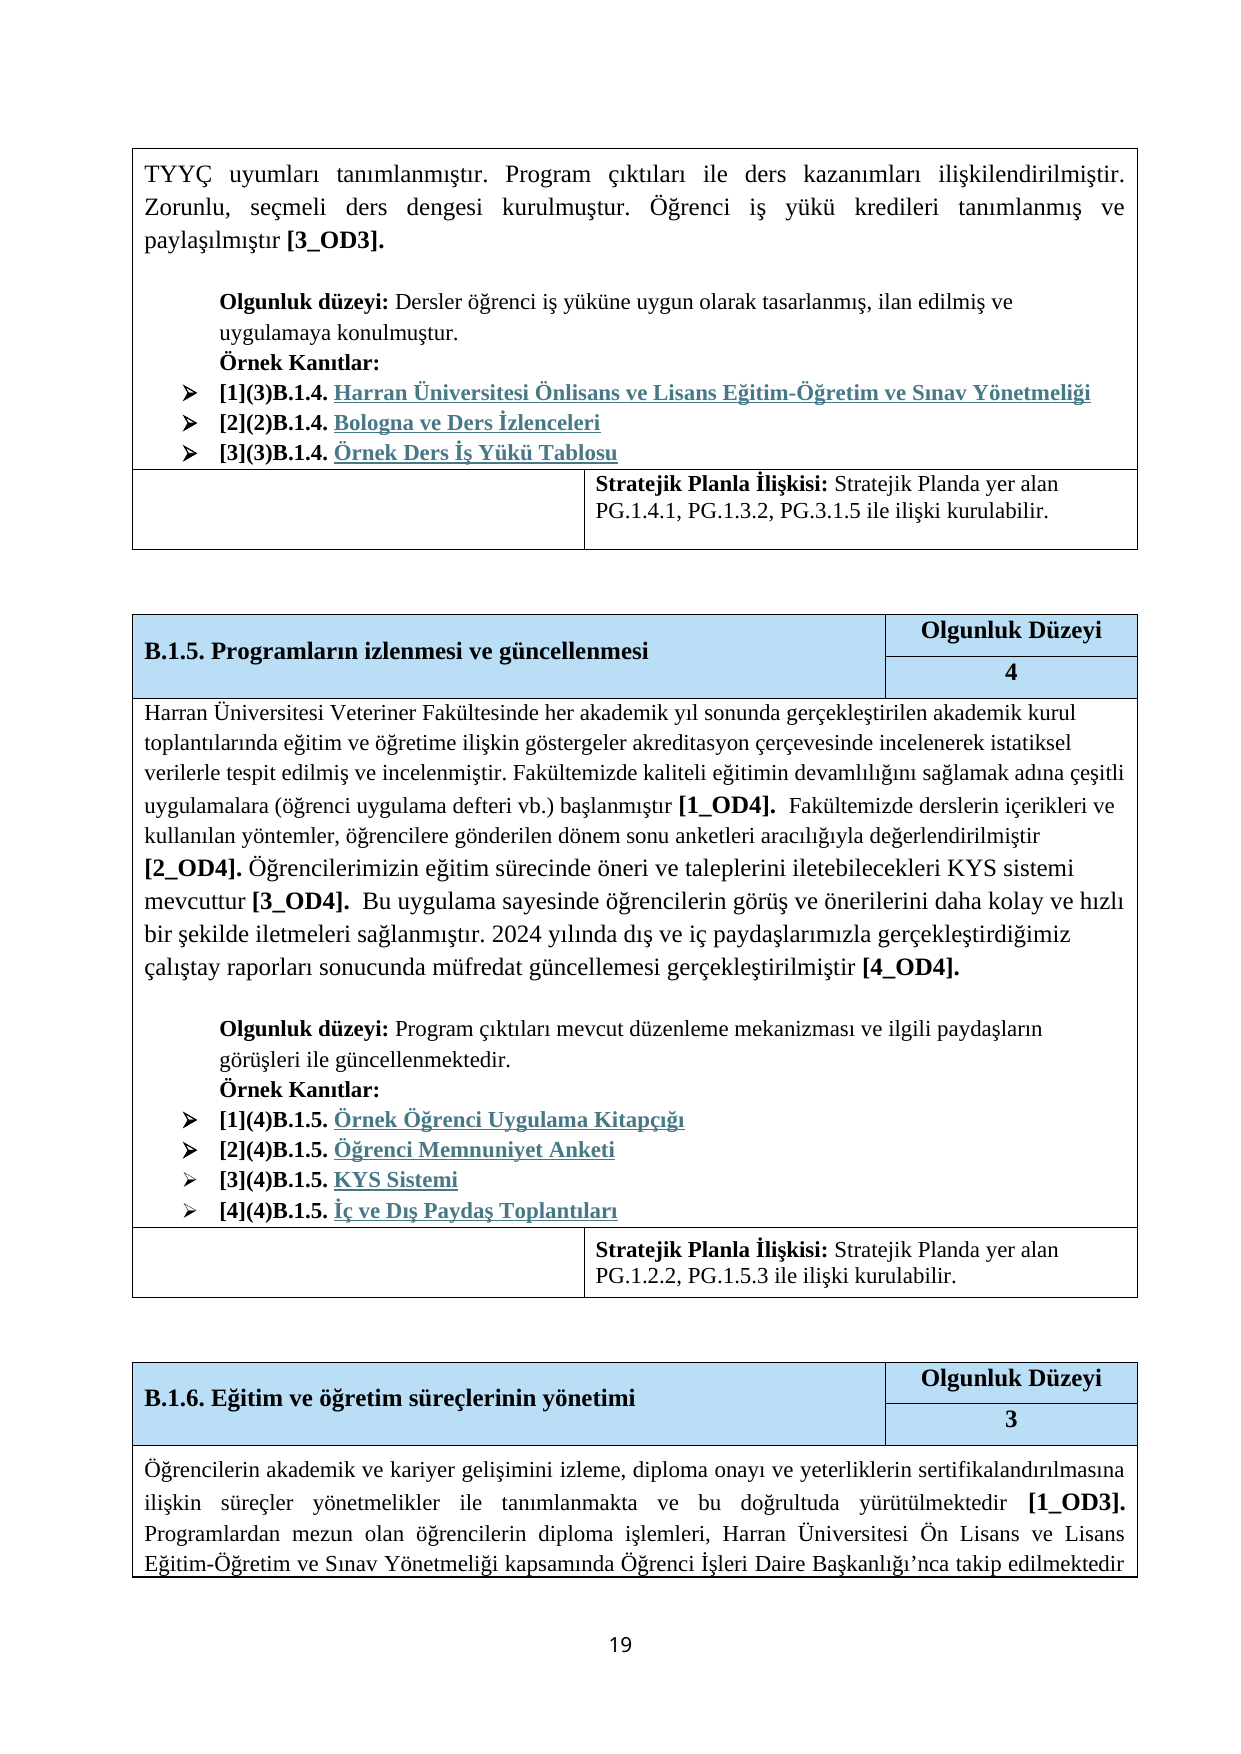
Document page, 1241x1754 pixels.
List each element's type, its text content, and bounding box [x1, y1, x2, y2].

table_cell 3 [886, 1404, 1137, 1445]
table_header Olgunluk Düzeyi [886, 615, 1137, 656]
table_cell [133, 149, 1137, 469]
table_cell Harran Üniversitesi Veteriner Fakültesinde her akademik yıl sonunda gerçekleştirilen akademik kurul toplantılarında eğitim ve öğretime ilişkin göstergeler akreditasyon çerçevesinde incelenerek istatiksel verilerle tespit edilmiş ve incelenmiştir. Fakültemizde kaliteli eğitimin devamlılığını sağlamak adına çeşitli uygulamalara (öğrenci uygulama defteri vb.) başlanmıştır [1_OD4]. Fakültemizde derslerin içerikleri ve kullanılan yöntemler, öğrencilere gönderilen dönem sonu anketleri aracılığıyla değerlendirilmiştir [2_OD4]. Öğrencilerimizin eğitim sürecinde öneri ve taleplerini iletebilecekleri KYS sistemi mevcuttur [3_OD4]. Bu uygulama sayesinde öğrencilerin görüş ve önerilerini daha kolay ve hızlı bir şekilde iletmeleri sağlanmıştır. 2024 yılında dış ve iç paydaşlarımızla gerçekleştirdiğimiz çalıştay raporları sonucunda müfredat güncellemesi gerçekleştirilmiştir [4_OD4]. Olgunluk düzeyi: Program çıktıları mevcut düzenleme mekanizması ve ilgili paydaşların görüşleri ile güncellenmektedir. Örnek Kanıtlar: [1](4)B.1.5. Örnek Öğrenci Uygulama Kitapçığı [2](4)B.1.5. Öğrenci Memnuniyet Anketi [3](4)B.1.5. KYS Sistemi [4](4)B.1.5. İç ve Dış Paydaş Toplantıları [133, 699, 1137, 1227]
table_header B.1.6. Eğitim ve öğretim süreçlerinin yönetimi [133, 1363, 885, 1445]
table_cell 4 [886, 657, 1137, 698]
table_header Olgunluk Düzeyi [886, 1363, 1137, 1403]
table_header B.1.5. Programların izlenmesi ve güncellenmesi [133, 615, 885, 698]
table_cell [133, 470, 584, 549]
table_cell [133, 1446, 1137, 1576]
table_cell [133, 1228, 584, 1297]
table_cell Stratejik Planla İlişkisi: Stratejik Planda yer alan PG.1.2.2, PG.1.5.3 ile ilişki kurulabilir. [585, 1228, 1137, 1297]
table_cell Stratejik Planla İlişkisi: Stratejik Planda yer alan PG.1.4.1, PG.1.3.2, PG.3.1.5 ile ilişki kurulabilir. [585, 470, 1137, 549]
